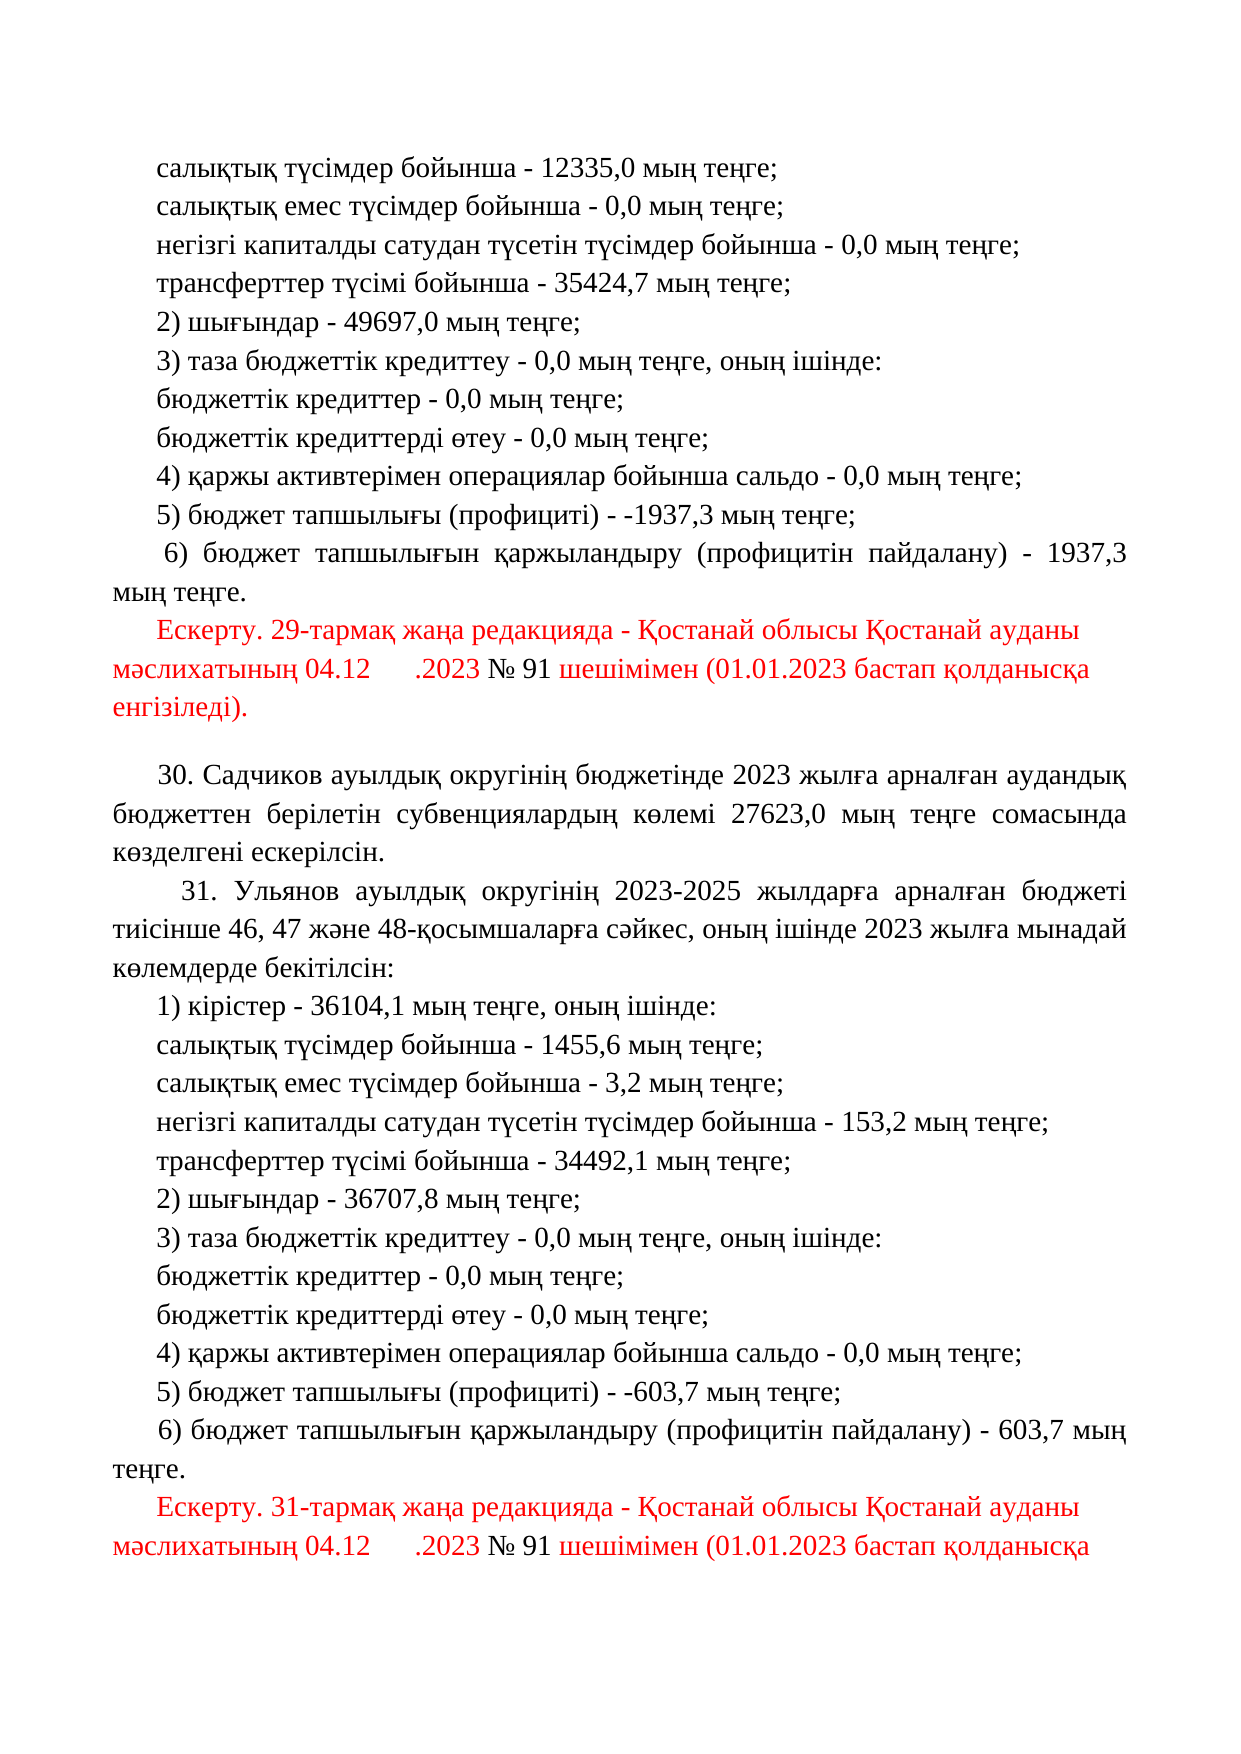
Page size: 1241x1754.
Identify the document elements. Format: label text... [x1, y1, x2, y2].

text 5) бюджет тапшылығы (профициті) - -603,7 мың теңге; [112, 1374, 1128, 1407]
text негізгі капиталды сатудан түсетін түсімдер бойынша - 153,2 мың теңге; [112, 1104, 1128, 1138]
text Ескерту. 29-тармақ жаңа редакцияда - Қостанай облысы Қостанай ауданы мәслихатының 04.12 .2023 № 91 шешімімен (01.01.2023 бастап қолданысқа енгізіледі). [112, 612, 1128, 753]
text салықтық емес түсімдер бойынша - 0,0 мың теңге; [112, 188, 1128, 222]
text 6) бюджет тапшылығын қаржыландыру (профицитін пайдалану) - 603,7 мың теңге. [112, 1412, 1128, 1484]
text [112, 1489, 1128, 1562]
text 3) таза бюджеттік кредиттеу - 0,0 мың теңге, оның ішінде: [112, 343, 1128, 376]
text трансферттер түсімі бойынша - 35424,7 мың теңге; [112, 266, 1128, 299]
text бюджеттік кредиттер - 0,0 мың теңге; [112, 1258, 1128, 1292]
text бюджеттік кредиттерді өтеу - 0,0 мың теңге; [112, 1297, 1128, 1330]
text 5) бюджет тапшылығы (профициті) - -1937,3 мың теңге; [112, 497, 1128, 530]
text трансферттер түсімі бойынша - 34492,1 мың теңге; [112, 1143, 1128, 1176]
text 6) бюджет тапшылығын қаржыландыру (профицитін пайдалану) - 1937,3 мың теңге. [112, 535, 1128, 607]
text бюджеттік кредиттерді өтеу - 0,0 мың теңге; [112, 420, 1128, 453]
text 3) таза бюджеттік кредиттеу - 0,0 мың теңге, оның ішінде: [112, 1220, 1128, 1253]
text негізгі капиталды сатудан түсетін түсімдер бойынша - 0,0 мың теңге; [112, 227, 1128, 261]
text 2) шығындар - 49697,0 мың теңге; [112, 304, 1128, 338]
text 4) қаржы активтерімен операциялар бойынша сальдо - 0,0 мың теңге; [112, 1335, 1128, 1369]
text салықтық түсімдер бойынша - 12335,0 мың теңге; [112, 150, 1128, 183]
text 2) шығындар - 36707,8 мың теңге; [112, 1181, 1128, 1215]
text 30. Садчиков ауылдық округінің бюджетінде 2023 жылға арналған аудандық бюджеттен берілетін субвенциялардың көлемі 27623,0 мың теңге сомасында көзделгені ескерілсін. [112, 757, 1128, 868]
text салықтық емес түсімдер бойынша - 3,2 мың теңге; [112, 1066, 1128, 1099]
text бюджеттік кредиттер - 0,0 мың теңге; [112, 381, 1128, 415]
text 4) қаржы активтерімен операциялар бойынша сальдо - 0,0 мың теңге; [112, 458, 1128, 492]
text 31. Ульянов ауылдық округінің 2023-2025 жылдарға арналған бюджеті тиісінше 46, 47 және 48-қосымшаларға сәйкес, оның ішінде 2023 жылға мынадай көлемдерде бекітілсін: [112, 873, 1128, 983]
text салықтық түсімдер бойынша - 1455,6 мың теңге; [112, 1027, 1128, 1061]
text 1) кірістер - 36104,1 мың теңге, оның ішінде: [112, 988, 1128, 1022]
